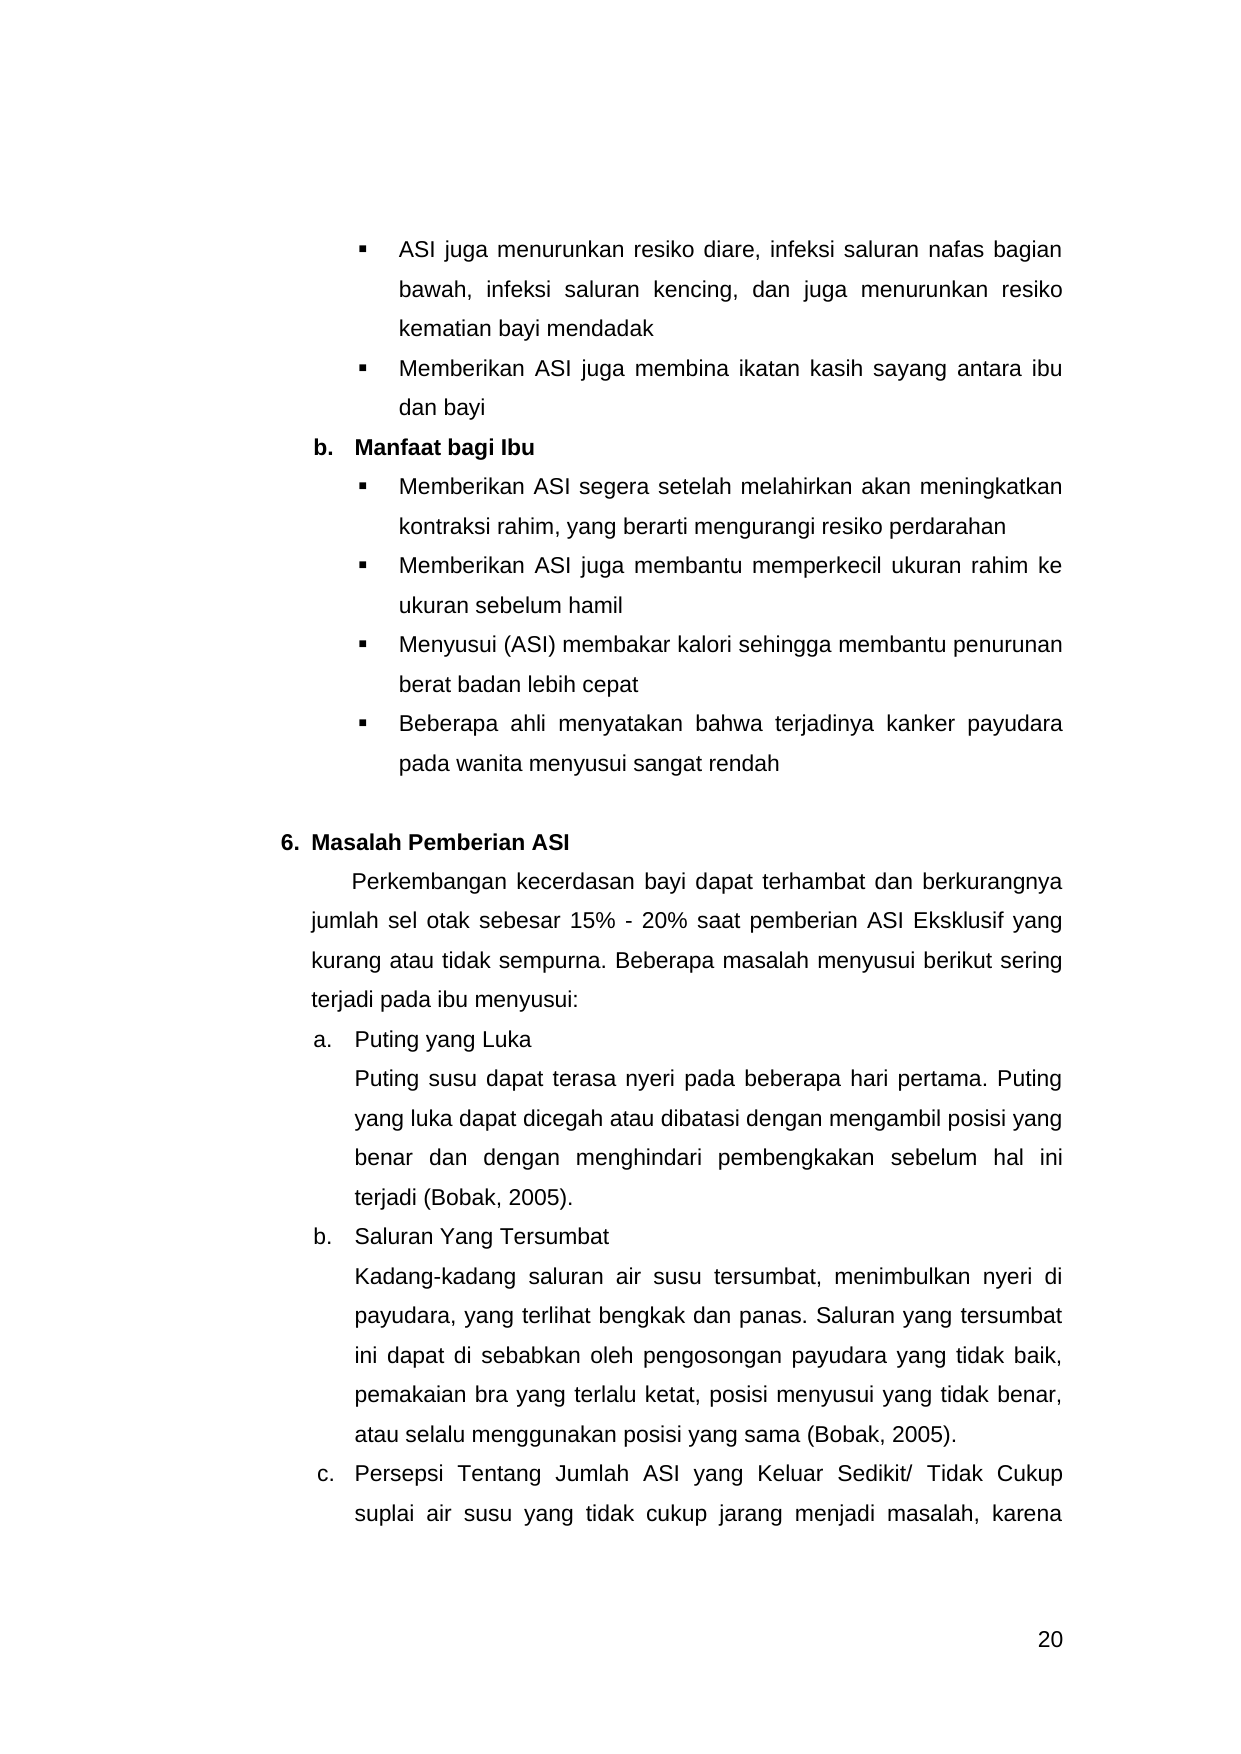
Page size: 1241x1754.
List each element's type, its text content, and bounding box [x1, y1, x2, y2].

text Puting susu dapat terasa nyeri pada beberapa hari pertama. Puting yang luka dapat dicegah atau dibatasi dengan mengambil posisi yang benar dan dengan menghindari pembengkakan sebelum hal ini terjadi (Bobak, 2005). [354, 1065, 1063, 1210]
list Masalah Pemberian ASI [281, 828, 1063, 855]
list Menyusui (ASI) membakar kalori sehingga membantu penurunan berat badan lebih cepat [357, 631, 1063, 697]
text Kadang-kadang saluran air susu tersumbat, menimbulkan nyeri di payudara, yang terlihat bengkak dan panas. Saluran yang tersumbat ini dapat di sebabkan oleh pengosongan payudara yang tidak baik, pemakaian bra yang terlalu ketat, posisi menyusui yang tidak benar, atau selalu menggunakan posisi yang sama (Bobak, 2005). [354, 1263, 1063, 1447]
list Puting yang Luka [313, 1026, 1063, 1052]
list Manfaat bagi Ibu [313, 434, 1063, 460]
list Memberikan ASI juga membina ikatan kasih sayang antara ibu dan bayi [357, 355, 1063, 421]
list Beberapa ahli menyatakan bahwa terjadinya kanker payudara pada wanita menyusui sangat rendah [357, 710, 1063, 776]
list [317, 1460, 1063, 1526]
list Memberikan ASI juga membantu memperkecil ukuran rahim ke ukuran sebelum hamil [357, 552, 1063, 618]
list Memberikan ASI segera setelah melahirkan akan meningkatkan kontraksi rahim, yang berarti mengurangi resiko perdarahan [357, 473, 1063, 539]
list Saluran Yang Tersumbat [313, 1223, 1063, 1249]
text Perkembangan kecerdasan bayi dapat terhambat dan berkurangnya jumlah sel otak sebesar 15% - 20% saat pemberian ASI Eksklusif yang kurang atau tidak sempurna. Beberapa masalah menyusui berikut sering terjadi pada ibu menyusui: [311, 868, 1063, 1013]
list ASI juga menurunkan resiko diare, infeksi saluran nafas bagian bawah, infeksi saluran kencing, dan juga menurunkan resiko kematian bayi mendadak [357, 236, 1063, 342]
